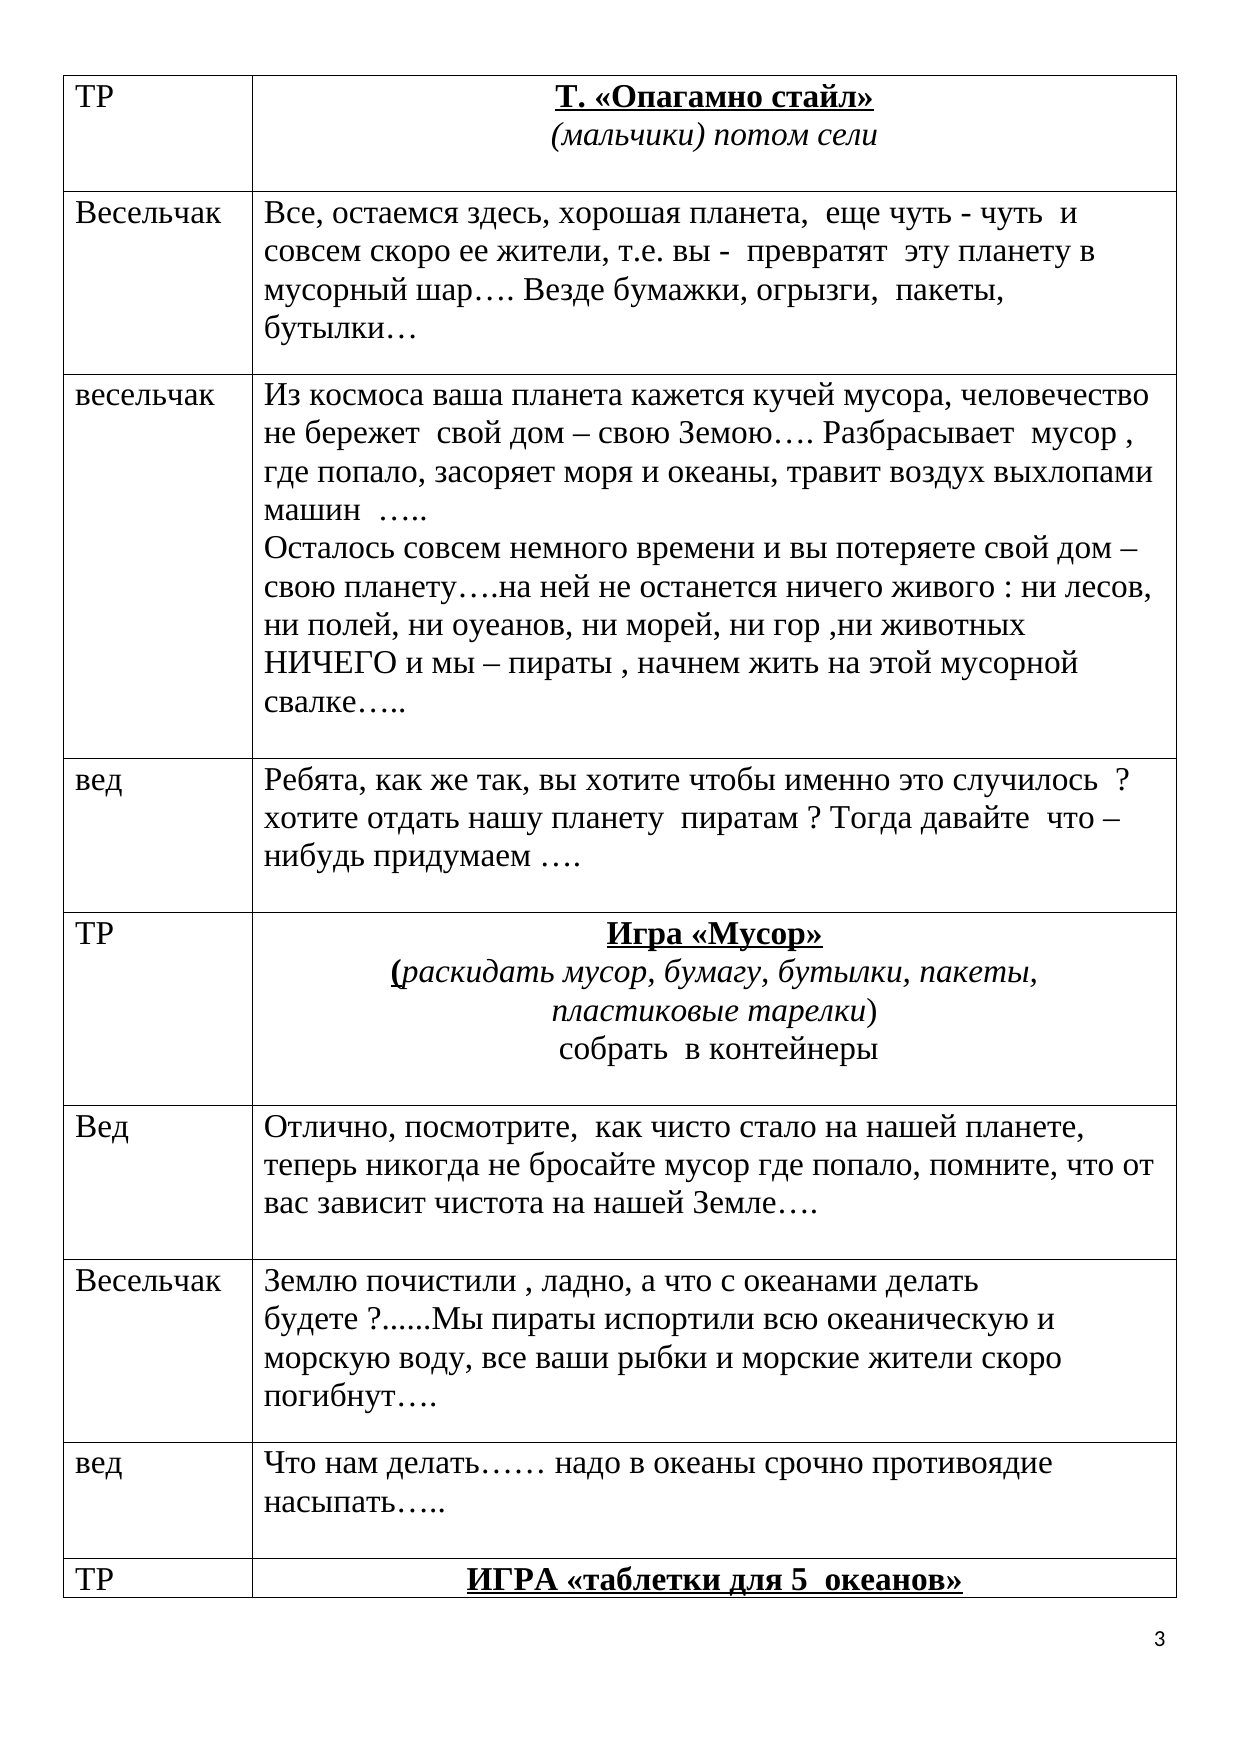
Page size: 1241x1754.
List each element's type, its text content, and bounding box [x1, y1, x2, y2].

table_cell ТР [64, 913, 252, 1105]
table_cell вед [64, 759, 252, 912]
table_cell Отлично, посмотрите, как чисто стало на нашей планете, теперь никогда не бросайте мусор где попало, помните, что от вас зависит чистота на нашей Земле…. [253, 1106, 1176, 1259]
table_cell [253, 1559, 1176, 1597]
table_cell Все, остаемся здесь, хорошая планета, еще чуть - чуть и совсем скоро ее жители, т.е. вы - превратят эту планету в мусорный шар…. Везде бумажки, огрызги, пакеты, бутылки… [253, 192, 1176, 373]
table_cell ТР [64, 76, 252, 191]
table_cell ТР [64, 1559, 252, 1597]
table_cell Что нам делать…… надо в океаны срочно противоядие насыпать….. [253, 1443, 1176, 1558]
table_cell Т. «Опагамно стайл» (мальчики) потом сели [253, 76, 1176, 191]
table_cell Ребята, как же так, вы хотите чтобы именно это случилось ? хотите отдать нашу планету пиратам ? Тогда давайте что – нибудь придумаем …. [253, 759, 1176, 912]
table_cell Весельчак [64, 1260, 252, 1442]
table_cell Игра «Мусор» (раскидать мусор, бумагу, бутылки, пакеты, пластиковые тарелки) собрать в контейнеры [253, 913, 1176, 1105]
table_cell Весельчак [64, 192, 252, 373]
table_cell Вед [64, 1106, 252, 1259]
table_cell весельчак [64, 375, 252, 758]
table_cell Землю почистили , ладно, а что с океанами делать будете ?......Мы пираты испортили всю океаническую и морскую воду, все ваши рыбки и морские жители скоро погибнут…. [253, 1260, 1176, 1442]
table_cell вед [64, 1443, 252, 1558]
table_cell Из космоса ваша планета кажется кучей мусора, человечество не бережет свой дом – свою Земою…. Разбрасывает мусор , где попало, засоряет моря и океаны, травит воздух выхлопами машин ….. Осталось совсем немного времени и вы потеряете свой дом – свою планету….на ней не останется ничего живого : ни лесов, ни полей, ни оуеанов, ни морей, ни гор ,ни животных НИЧЕГО и мы – пираты , начнем жить на этой мусорной свалке….. [253, 375, 1176, 758]
